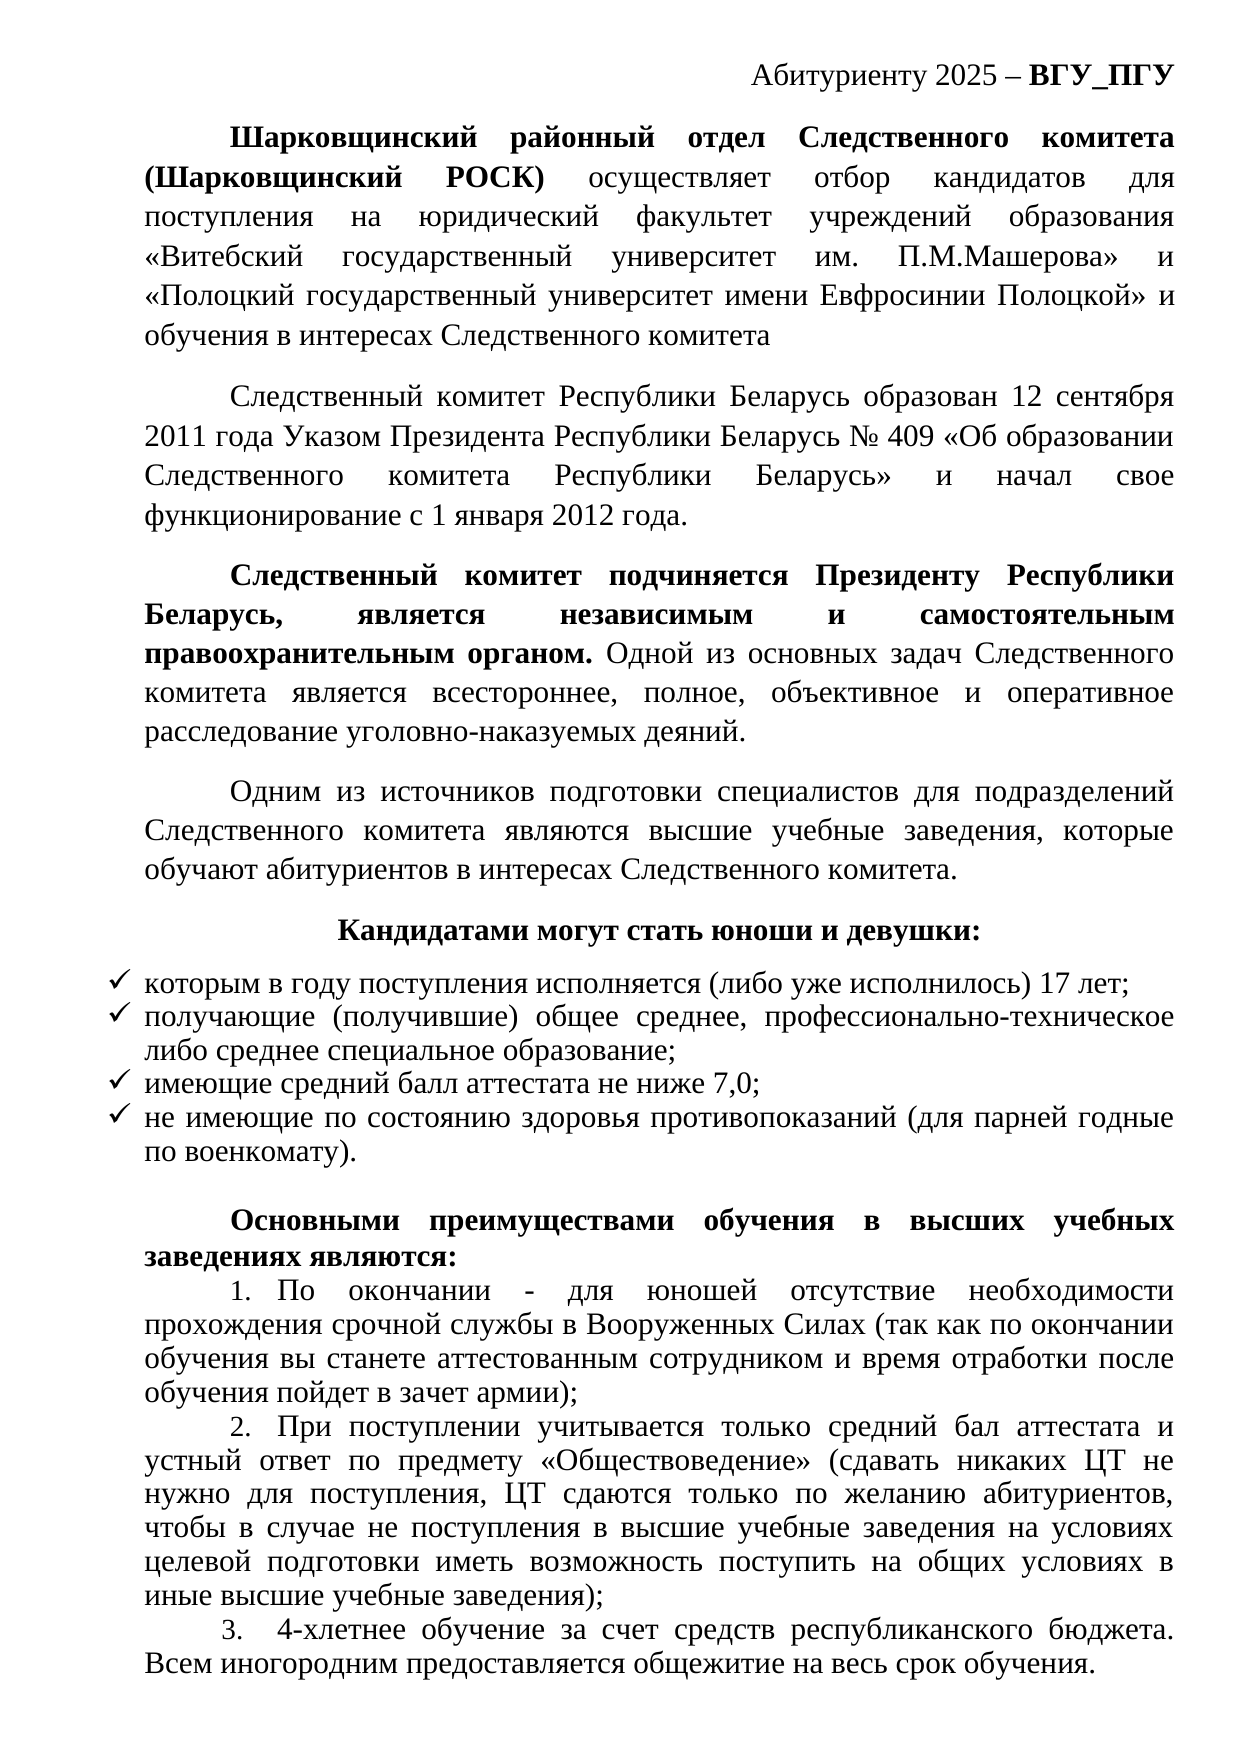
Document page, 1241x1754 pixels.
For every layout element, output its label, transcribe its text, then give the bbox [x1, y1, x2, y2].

text Шарковщинский районный отдел Следственного комитета (Шарковщинский РОСК) осуществляет отбор кандидатов для поступления на юридический факультет учреждений образования «Витебский государственный университет им. П.М.Машерова» и «Полоцкий государственный университет имени Евфросинии Полоцкой» и обучения в интересах Следственного комитета [144, 116, 1175, 353]
text Основными преимуществами обучения в высших учебных заведениях являются: [144, 1202, 1175, 1273]
text Одним из источников подготовки специалистов для подразделений Следственного комитета являются высшие учебные заведения, которые обучают абитуриентов в интересах Следственного комитета. [144, 770, 1175, 888]
text Кандидатами могут стать юноши и девушки: [144, 914, 1175, 946]
list имеющие средний балл аттестата не ниже 7,0; [107, 1067, 1175, 1101]
list не имеющие по состоянию здоровья противопоказаний (для парней годные по военкомату). [107, 1101, 1175, 1168]
list При поступлении учитывается только средний бал аттестата и устный ответ по предмету «Обществоведение» (сдавать никаких ЦТ не нужно для поступления, ЦТ сдаются только по желанию абитуриентов, чтобы в случае не поступления в высшие учебные заведения на условиях целевой подготовки иметь возможность поступить на общих условиях в иные высшие учебные заведения); [144, 1409, 1175, 1612]
list По окончании - для юношей отсутствие необходимости прохождения срочной службы в Вооруженных Силах (так как по окончании обучения вы станете аттестованным сотрудником и время отработки после обучения пойдет в зачет армии); [144, 1273, 1175, 1409]
list 4-хлетнее обучение за счет средств республиканского бюджета. Всем иногородним предоставляется общежитие на весь срок обучения. [144, 1612, 1175, 1680]
list которым в году поступления исполняется (либо уже исполнилось) 17 лет; [107, 966, 1175, 1000]
list получающие (получившие) общее среднее, профессионально-техническое либо среднее специальное образование; [107, 1000, 1175, 1067]
text Следственный комитет Республики Беларусь образован 12 сентября 2011 года Указом Президента Республики Беларусь № 409 «Об образовании Следственного комитета Республики Беларусь» и начал свое функционирование с 1 января 2012 года. [144, 375, 1175, 533]
text Абитуриенту 2025 – ВГУ_ПГУ [144, 59, 1175, 91]
text Следственный комитет подчиняется Президенту Республики Беларусь, является независимым и самостоятельным правоохранительным органом. Одной из основных задач Следственного комитета является всестороннее, полное, объективное и оперативное расследование уголовно-наказуемых деяний. [144, 554, 1175, 749]
